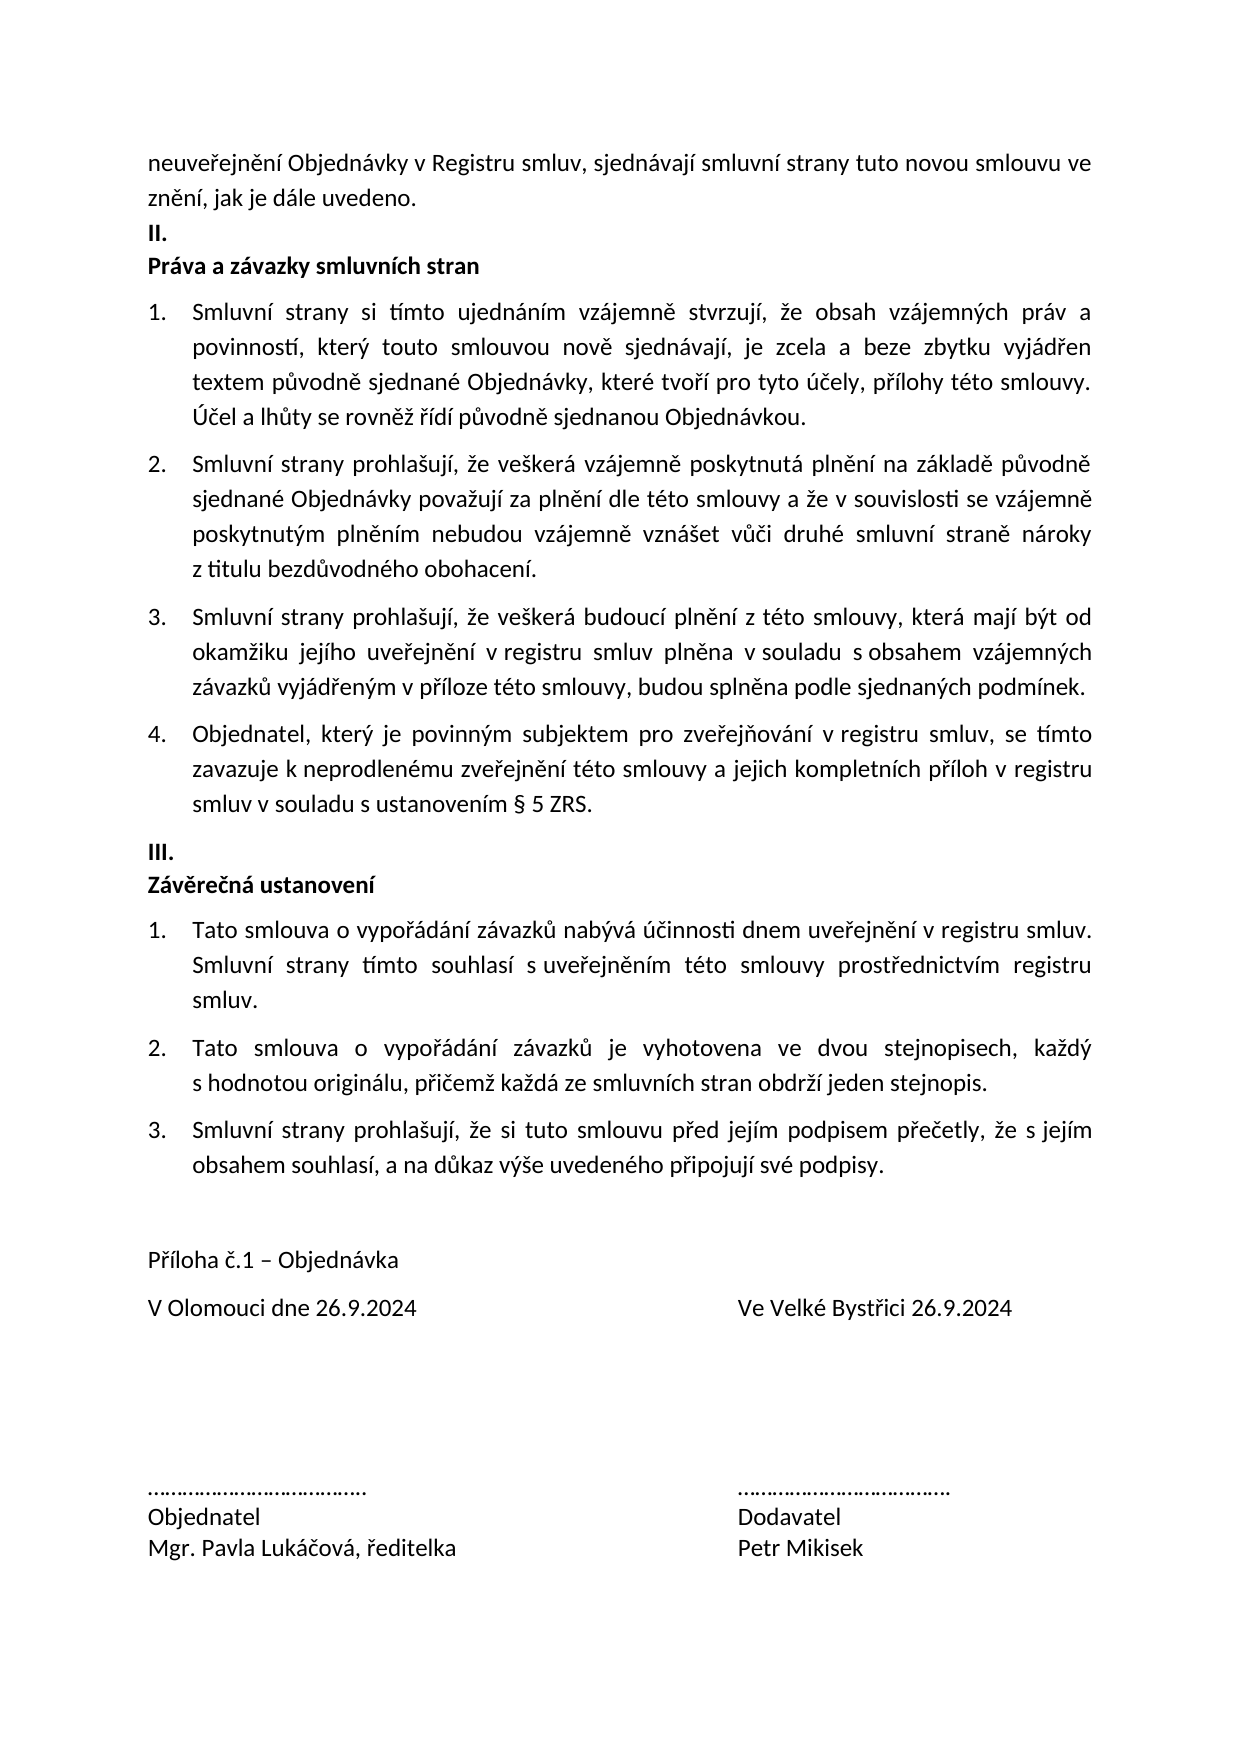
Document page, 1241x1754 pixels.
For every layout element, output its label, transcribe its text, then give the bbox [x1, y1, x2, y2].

text V Olomouci dne 26.9.2024 Ve Velké Bystřici 26.9.2024 [148, 1292, 1093, 1322]
list Tato smlouva o vypořádání závazků je vyhotovena ve dvou stejnopisech, každý s hodnotou originálu, přičemž každá ze smluvních stran obdrží jeden stejnopis. [148, 1032, 1093, 1097]
text Mgr. Pavla Lukáčová, ředitelka Petr Mikisek [148, 1532, 1093, 1562]
list Smluvní strany prohlašují, že veškerá vzájemně poskytnutá plnění na základě původně sjednané Objednávky považují za plnění dle této smlouvy a že v souvislosti se vzájemně poskytnutým plněním nebudou vzájemně vznášet vůči druhé smluvní straně nároky z titulu bezdůvodného obohacení. [148, 448, 1093, 584]
list Smluvní strany si tímto ujednáním vzájemně stvrzují, že obsah vzájemných práv a povinností, který touto smlouvou nově sjednávají, je zcela a beze zbytku vyjádřen textem původně sjednané Objednávky, které tvoří pro tyto účely, přílohy této smlouvy. Účel a lhůty se rovněž řídí původně sjednanou Objednávkou. [148, 296, 1093, 431]
text Závěrečná ustanovení [148, 869, 1093, 899]
list Smluvní strany prohlašují, že si tuto smlouvu před jejím podpisem přečetly, že s jejím obsahem souhlasí, a na důkaz výše uvedeného připojují své podpisy. [148, 1114, 1093, 1180]
text Práva a závazky smluvních stran [148, 251, 1093, 281]
text ……………………………….. ………………………………. [148, 1471, 1093, 1501]
text II. [148, 218, 1093, 248]
text Příloha č.1 – Objednávka [148, 1244, 1093, 1275]
text Objednatel Dodavatel [148, 1501, 1093, 1532]
list Smluvní strany prohlašují, že veškerá budoucí plnění z této smlouvy, která mají být od okamžiku jejího uveřejnění v registru smluv plněna v souladu s obsahem vzájemných závazků vyjádřeným v příloze této smlouvy, budou splněna podle sjednaných podmínek. [148, 601, 1093, 701]
list Tato smlouva o vypořádání závazků nabývá účinnosti dnem uveřejnění v registru smluv. Smluvní strany tímto souhlasí s uveřejněním této smlouvy prostřednictvím registru smluv. [148, 914, 1093, 1015]
list Objednatel, který je povinným subjektem pro zveřejňování v registru smluv, se tímto zavazuje k neprodlenému zveřejnění této smlouvy a jejich kompletních příloh v registru smluv v souladu s ustanovením § 5 ZRS. [148, 718, 1093, 819]
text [148, 148, 1093, 213]
text III. [148, 836, 1093, 866]
